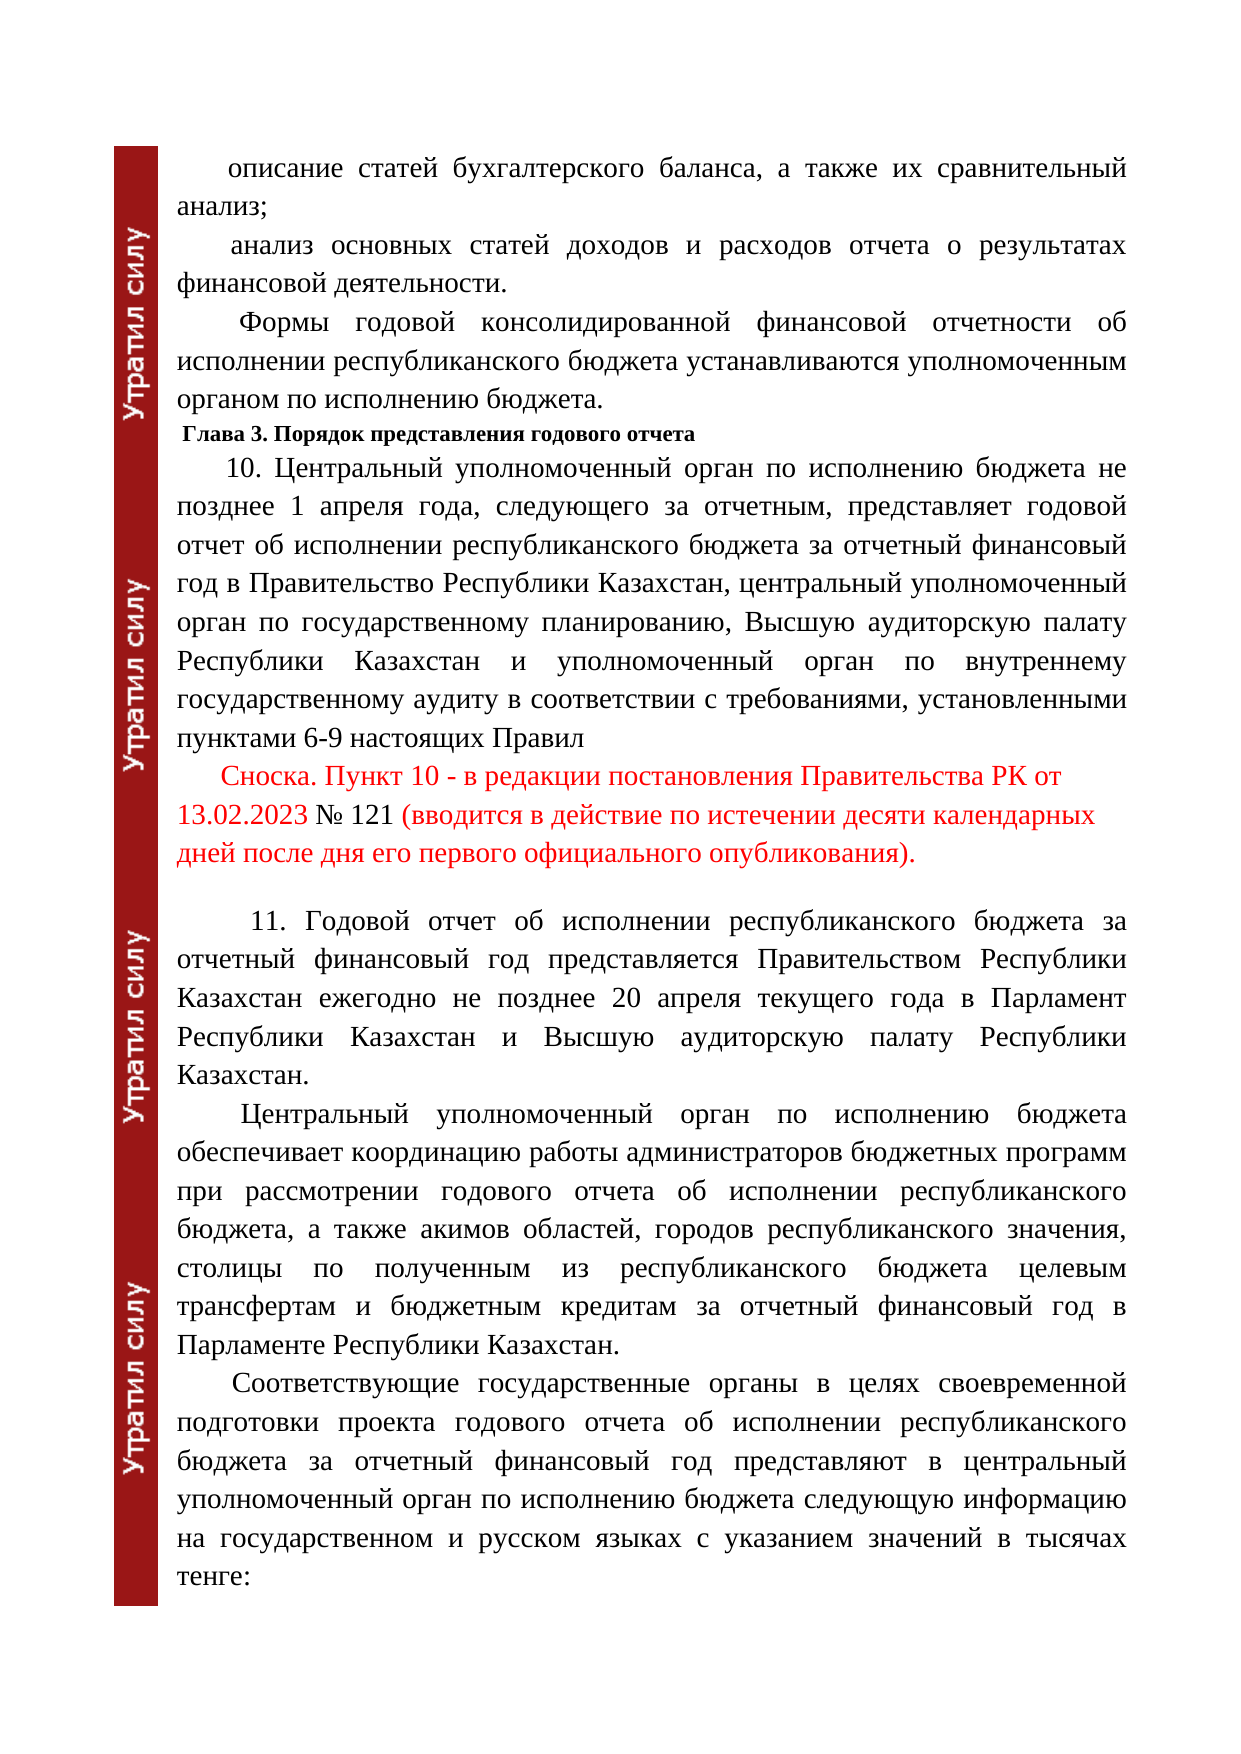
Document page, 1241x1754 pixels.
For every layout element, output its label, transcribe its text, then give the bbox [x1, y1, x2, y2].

text описание статей бухгалтерского баланса, а также их сравнительный анализ; [112, 150, 1128, 222]
text Сноска. Пункт 10 - в редакции постановления Правительства РК от 13.02.2023 № 121 (вводится в действие по истечении десяти календарных дней после дня его первого официального опубликования). [112, 758, 1128, 899]
picture [114, 146, 158, 150]
text Центральный уполномоченный орган по исполнению бюджета обеспечивает координацию работы администраторов бюджетных программ при рассмотрении годового отчета об исполнении республиканского бюджета, а также акимов областей, городов республиканского значения, столицы по полученным из республиканского бюджета целевым трансфертам и бюджетным кредитам за отчетный финансовый год в Парламенте Республики Казахстан. [112, 1096, 1128, 1361]
text Соответствующие государственные органы в целях своевременной подготовки проекта годового отчета об исполнении республиканского бюджета за отчетный финансовый год представляют в центральный уполномоченный орган по исполнению бюджета следующую информацию на государственном и русском языках с указанием значений в тысячах тенге: [112, 1366, 1128, 1592]
text 10. Центральный уполномоченный орган по исполнению бюджета не позднее 1 апреля года, следующего за отчетным, представляет годовой отчет об исполнении республиканского бюджета за отчетный финансовый год в Правительство Республики Казахстан, центральный уполномоченный орган по государственному планированию, Высшую аудиторскую палату Республики Казахстан и уполномоченный орган по внутреннему государственному аудиту в соответствии с требованиями, установленными пунктами 6-9 настоящих Правил [112, 450, 1128, 753]
picture [114, 1091, 158, 1096]
text анализ основных статей доходов и расходов отчета о результатах финансовой деятельности. [112, 227, 1128, 299]
picture [114, 415, 158, 420]
picture [114, 899, 158, 903]
text 11. Годовой отчет об исполнении республиканского бюджета за отчетный финансовый год представляется Правительством Республики Казахстан ежегодно не позднее 20 апреля текущего года в Парламент Республики Казахстан и Высшую аудиторскую палату Республики Казахстан. [112, 903, 1128, 1091]
picture [114, 446, 158, 450]
text Глава 3. Порядок представления годового отчета [112, 420, 1128, 446]
picture [114, 1592, 158, 1606]
picture [114, 222, 158, 227]
text Формы годовой консолидированной финансовой отчетности об исполнении республиканского бюджета устанавливаются уполномоченным органом по исполнению бюджета. [112, 304, 1128, 415]
picture [114, 753, 158, 758]
picture [114, 299, 158, 304]
picture [114, 1361, 158, 1366]
